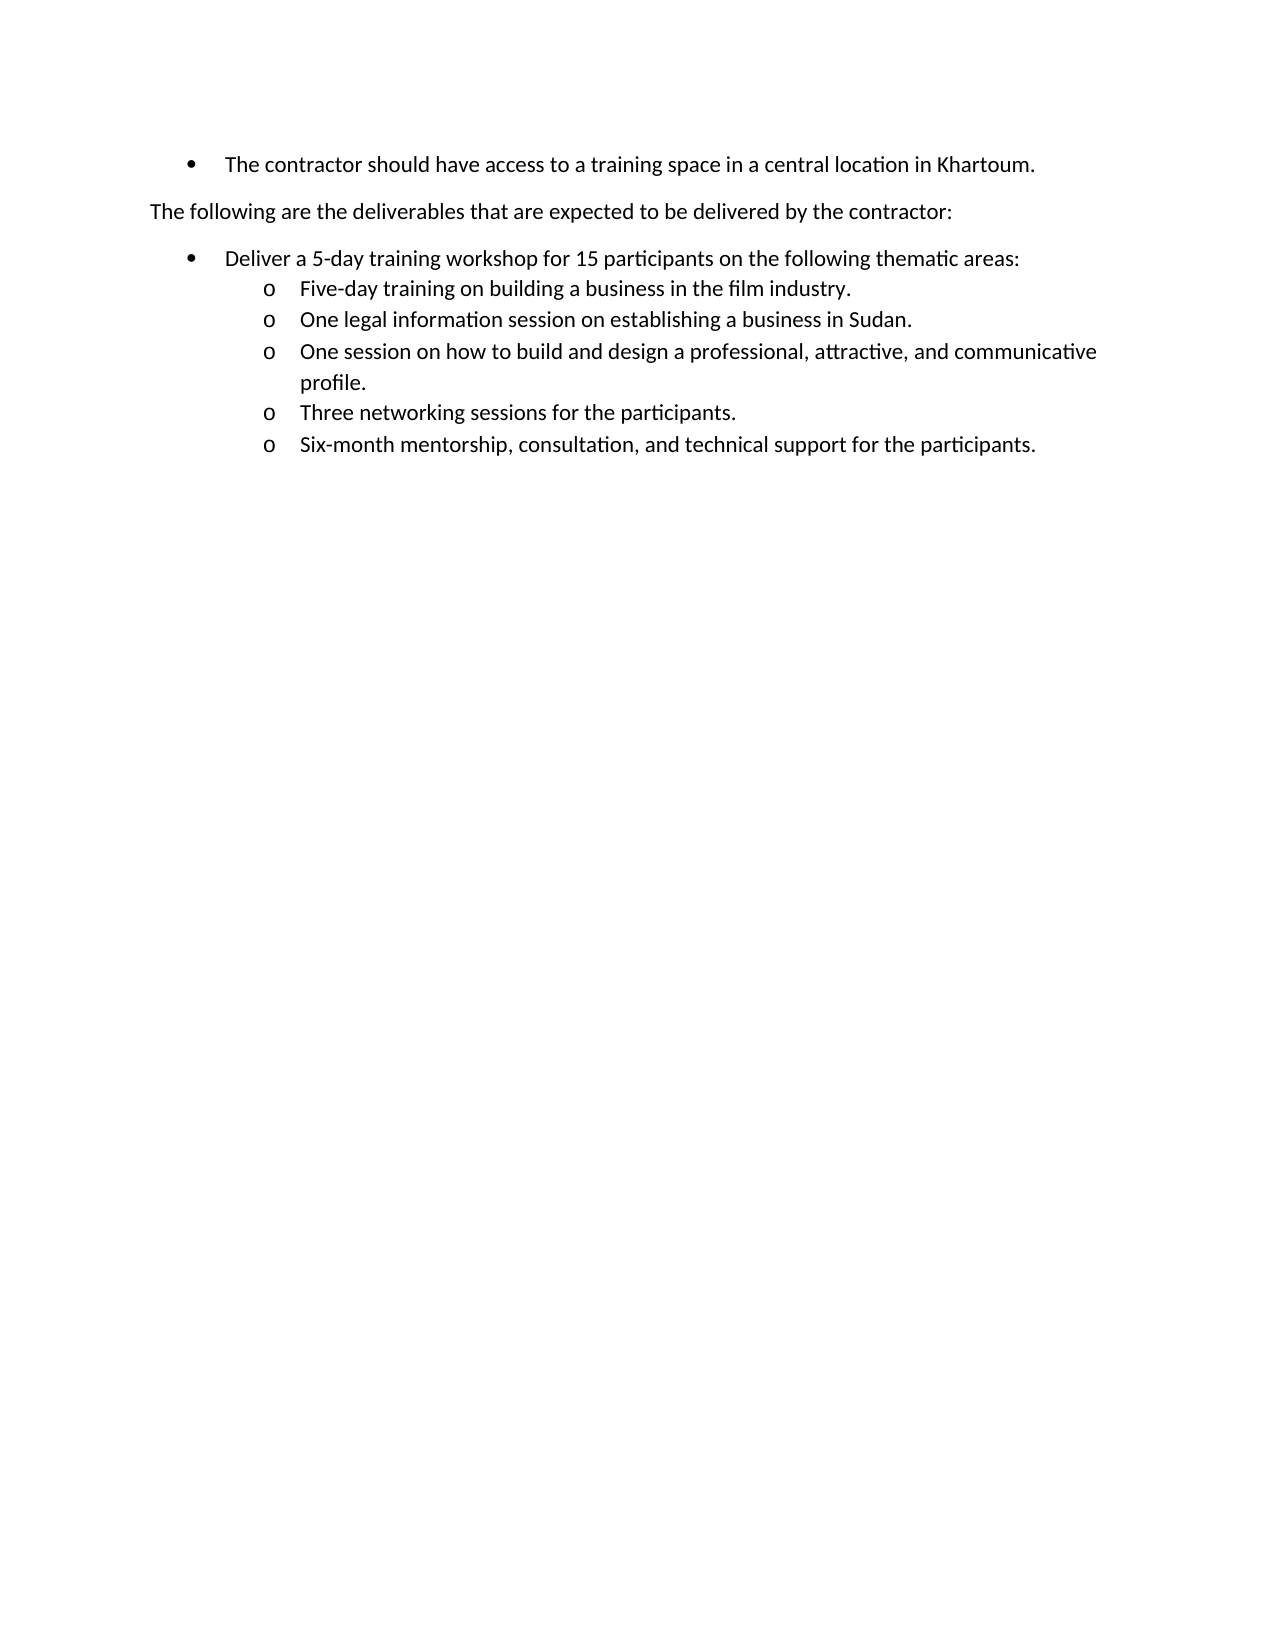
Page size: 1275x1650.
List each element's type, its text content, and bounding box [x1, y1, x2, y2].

list The contractor should have access to a training space in a central location in Khartoum. [187, 150, 1125, 178]
list Six-month mentorship, consultation, and technical support for the participants. [262, 430, 1125, 459]
list One session on how to build and design a professional, attractive, and communicative profile. [262, 337, 1125, 396]
list One legal information session on establishing a business in Sudan. [262, 305, 1125, 334]
list Five-day training on building a business in the film industry. [262, 274, 1125, 303]
list Deliver a 5-day training workshop for 15 participants on the following thematic areas: [187, 244, 1125, 272]
list Three networking sessions for the participants. [262, 398, 1125, 428]
text The following are the deliverables that are expected to be delivered by the contractor: [150, 197, 1125, 225]
